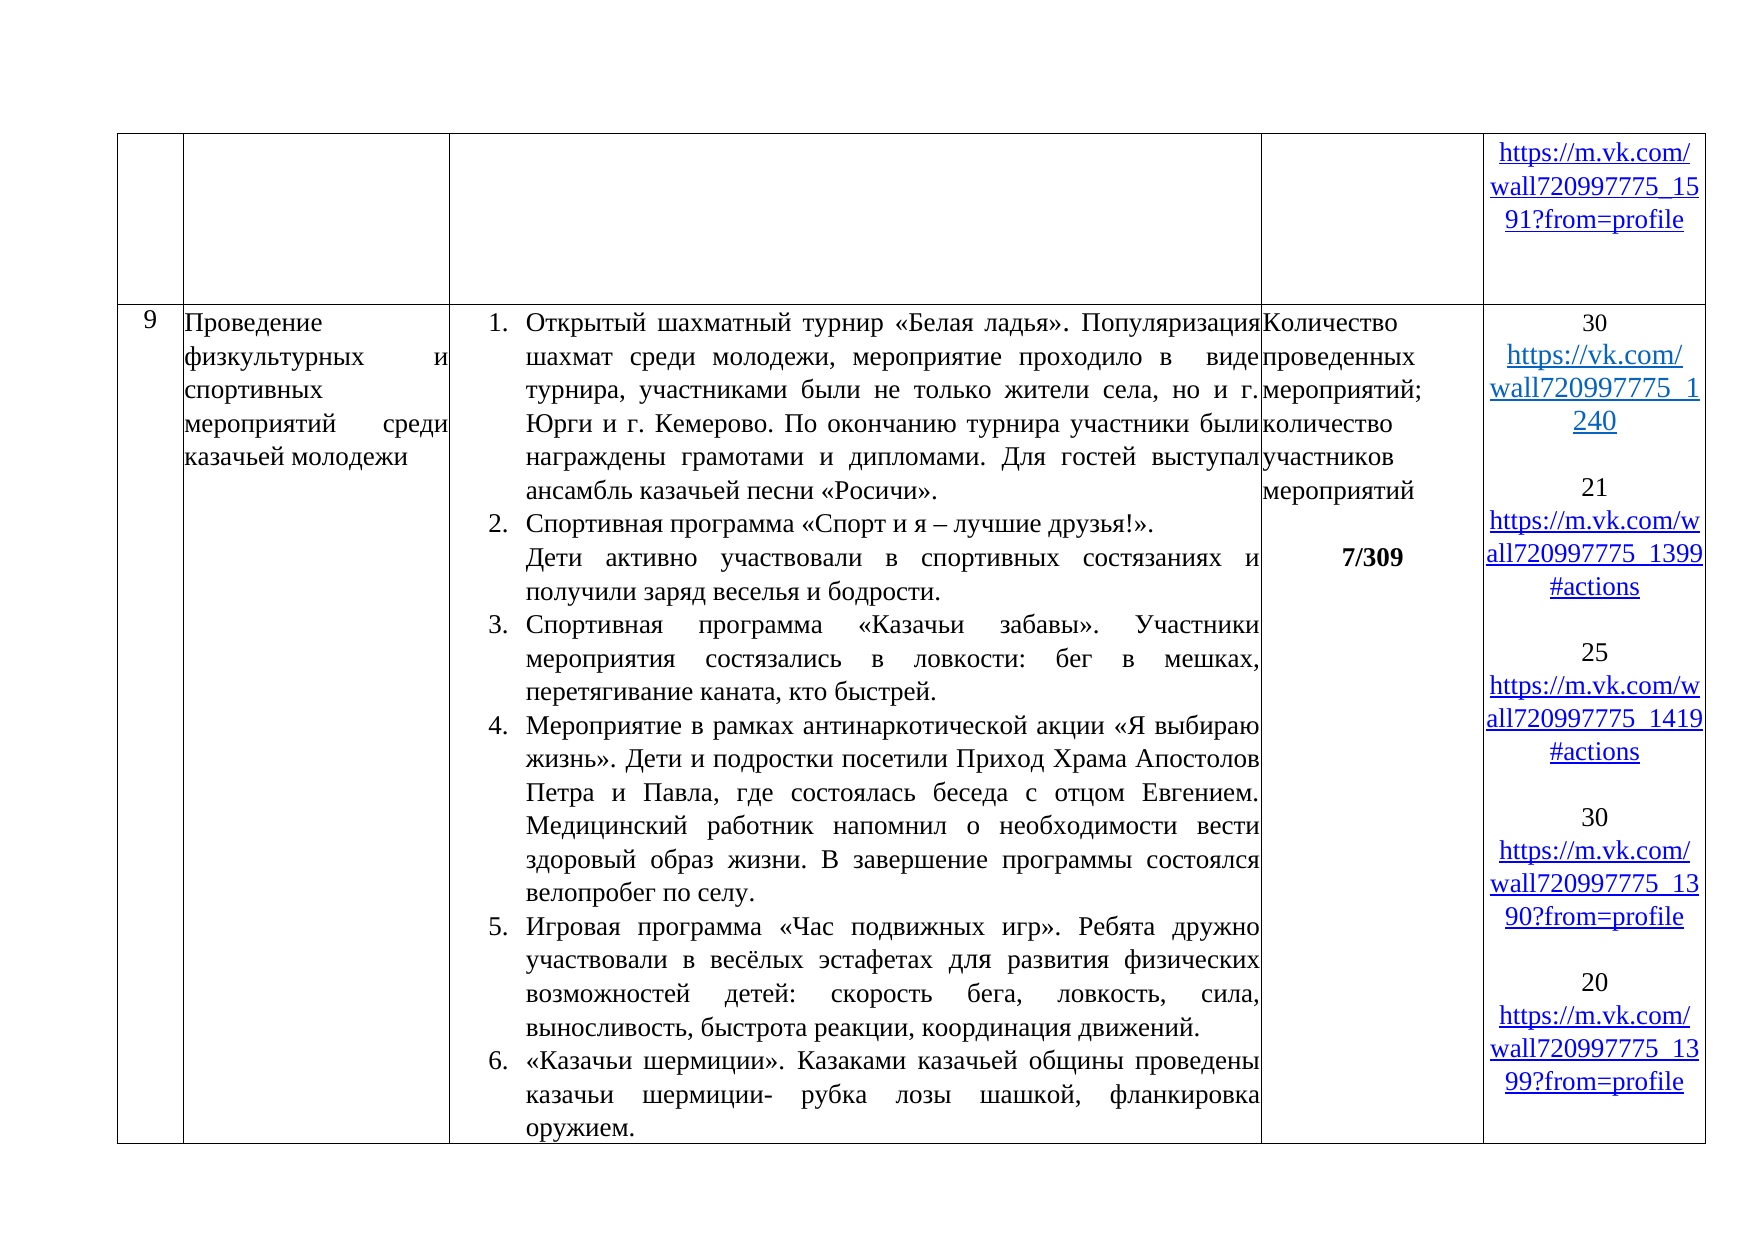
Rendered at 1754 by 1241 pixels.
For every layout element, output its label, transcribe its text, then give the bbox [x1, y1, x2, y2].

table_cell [450, 305, 1261, 1143]
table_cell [1484, 134, 1705, 304]
table_cell 8 [118, 134, 183, 304]
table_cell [1262, 134, 1483, 304]
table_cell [184, 134, 449, 304]
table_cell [1484, 305, 1705, 1143]
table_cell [184, 305, 449, 1143]
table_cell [450, 134, 1261, 304]
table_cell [1262, 305, 1483, 1143]
table_cell 9 [118, 305, 183, 1143]
